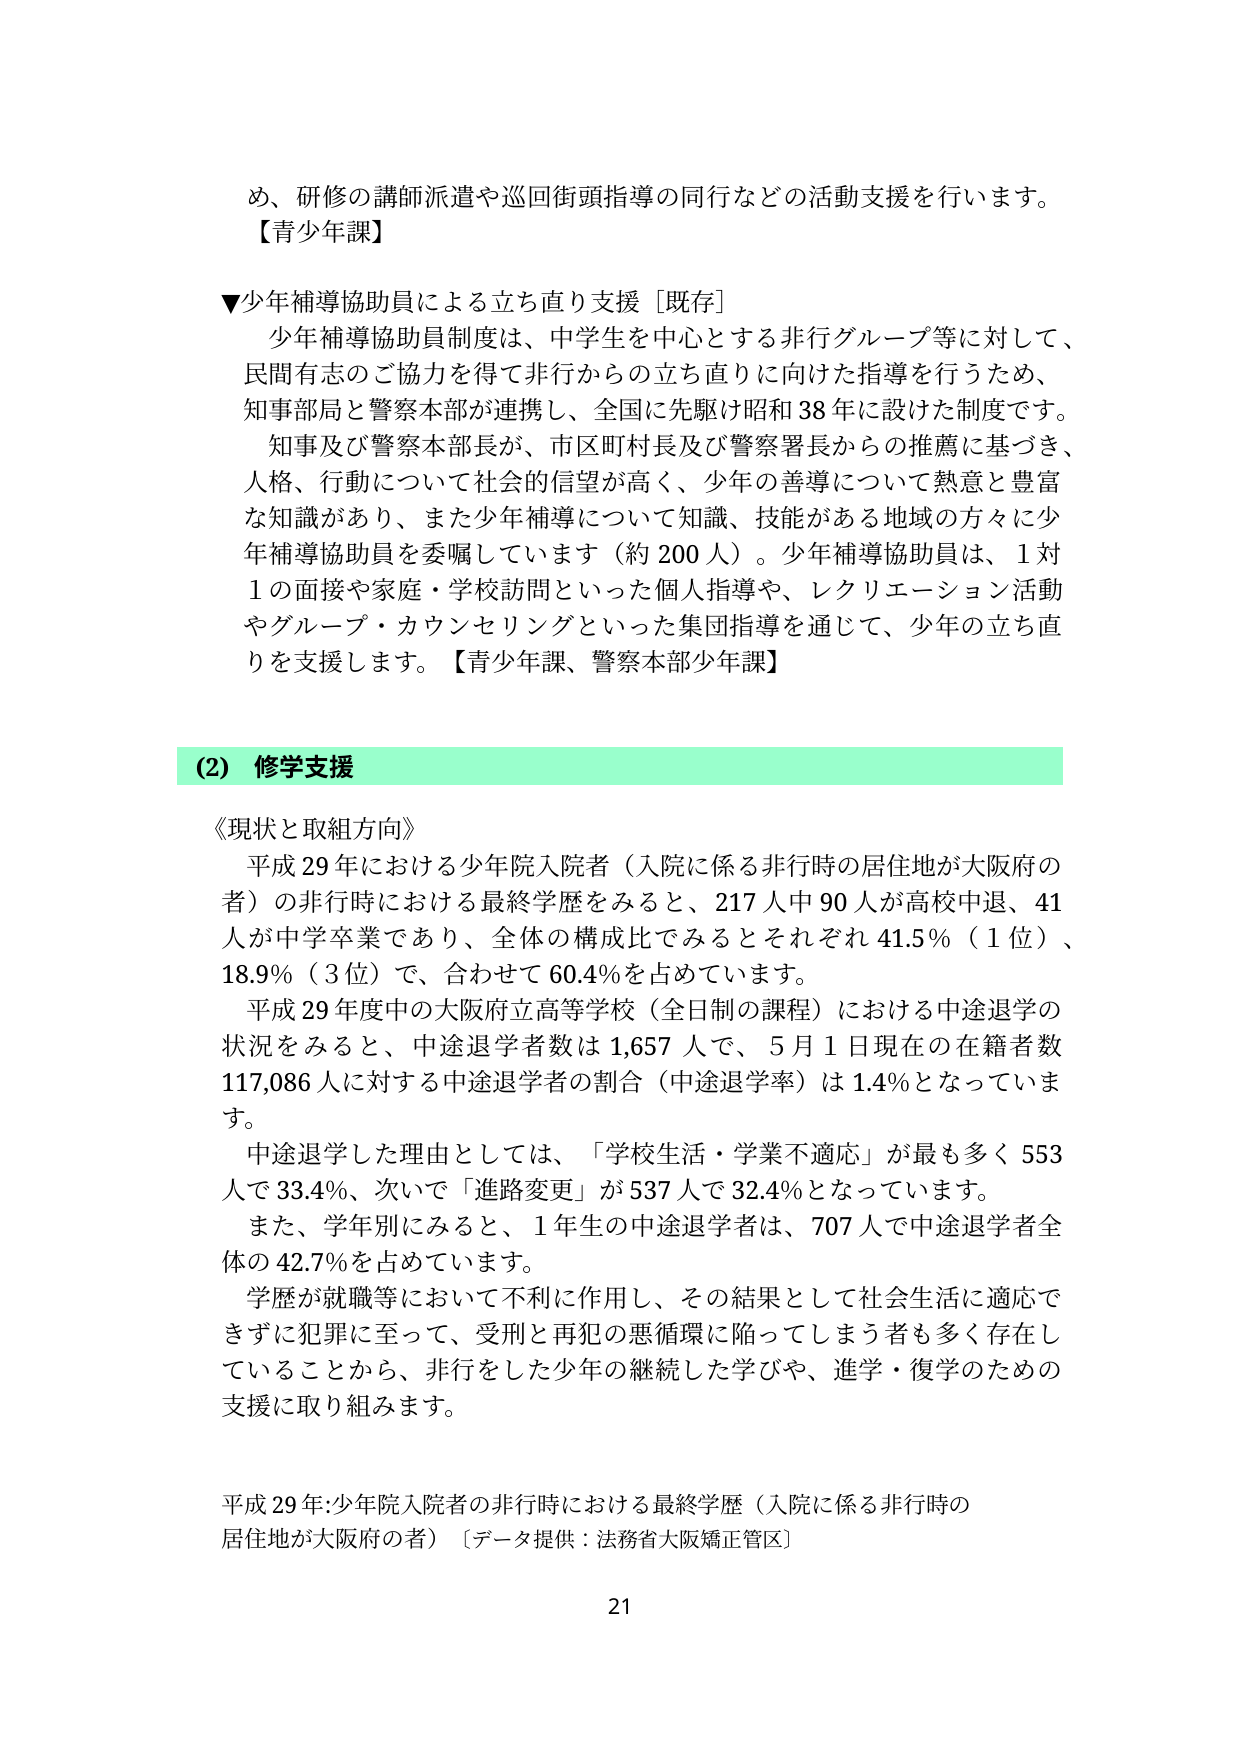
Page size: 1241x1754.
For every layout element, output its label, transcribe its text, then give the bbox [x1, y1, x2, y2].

text 平成29年:少年院入院者の非行時における最終学歴（入院に係る非行時の [221, 1488, 1063, 1521]
text また、学年別にみると、１年生の中途退学者は、707人で中途退学者全体の42.7％を占めています。 [221, 1206, 1063, 1278]
text 少年補導協助員制度は、中学生を中心とする非行グループ等に対して、民間有志のご協力を得て非行からの立ち直りに向けた指導を行うため、知事部局と警察本部が連携し、全国に先駆け昭和38年に設けた制度です。 [243, 319, 1063, 427]
text 平成29年における少年院入院者（入院に係る非行時の居住地が大阪府の者）の非行時における最終学歴をみると、217人中90人が高校中退、41人が中学卒業であり、全体の構成比でみるとそれぞれ41.5％（１位）、18.9％（３位）で、合わせて60.4％を占めています。 [221, 846, 1063, 990]
text 《現状と取組方向》 [177, 810, 1063, 846]
text 知事及び警察本部長が、市区町村長及び警察署長からの推薦に基づき、人格、行動について社会的信望が高く、少年の善導について熱意と豊富な知識があり、また少年補導について知識、技能がある地域の方々に少年補導協助員を委嘱しています（約200人）。少年補導協助員は、１対１の面接や家庭・学校訪問といった個人指導や、レクリエーション活動やグループ・カウンセリングといった集団指導を通じて、少年の立ち直りを支援します。【青少年課、警察本部少年課】 [243, 427, 1063, 679]
text 平成29年度中の大阪府立高等学校（全日制の課程）における中途退学の状況をみると、中途退学者数は1,657 人で、５月１日現在の在籍者数117,086人に対する中途退学者の割合（中途退学率）は1.4％となっています。 [221, 990, 1063, 1134]
text 中途退学した理由としては、「学校生活・学業不適応」が最も多く553人で33.4％、次いで「進路変更」が537人で32.4％となっています。 [221, 1134, 1063, 1206]
text 学歴が就職等において不利に作用し、その結果として社会生活に適応できずに犯罪に至って、受刑と再犯の悪循環に陥ってしまう者も多く存在していることから、非行をした少年の継続した学びや、進学・復学のための支援に取り組みます。 [221, 1278, 1063, 1422]
text 居住地が大阪府の者）〔データ提供：法務省大阪矯正管区〕 [221, 1521, 1063, 1554]
text ▼少年補導協助員による立ち直り支援［既存］ [221, 283, 1063, 319]
table_header (2) 修学支援 [178, 748, 1062, 784]
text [221, 177, 1063, 249]
